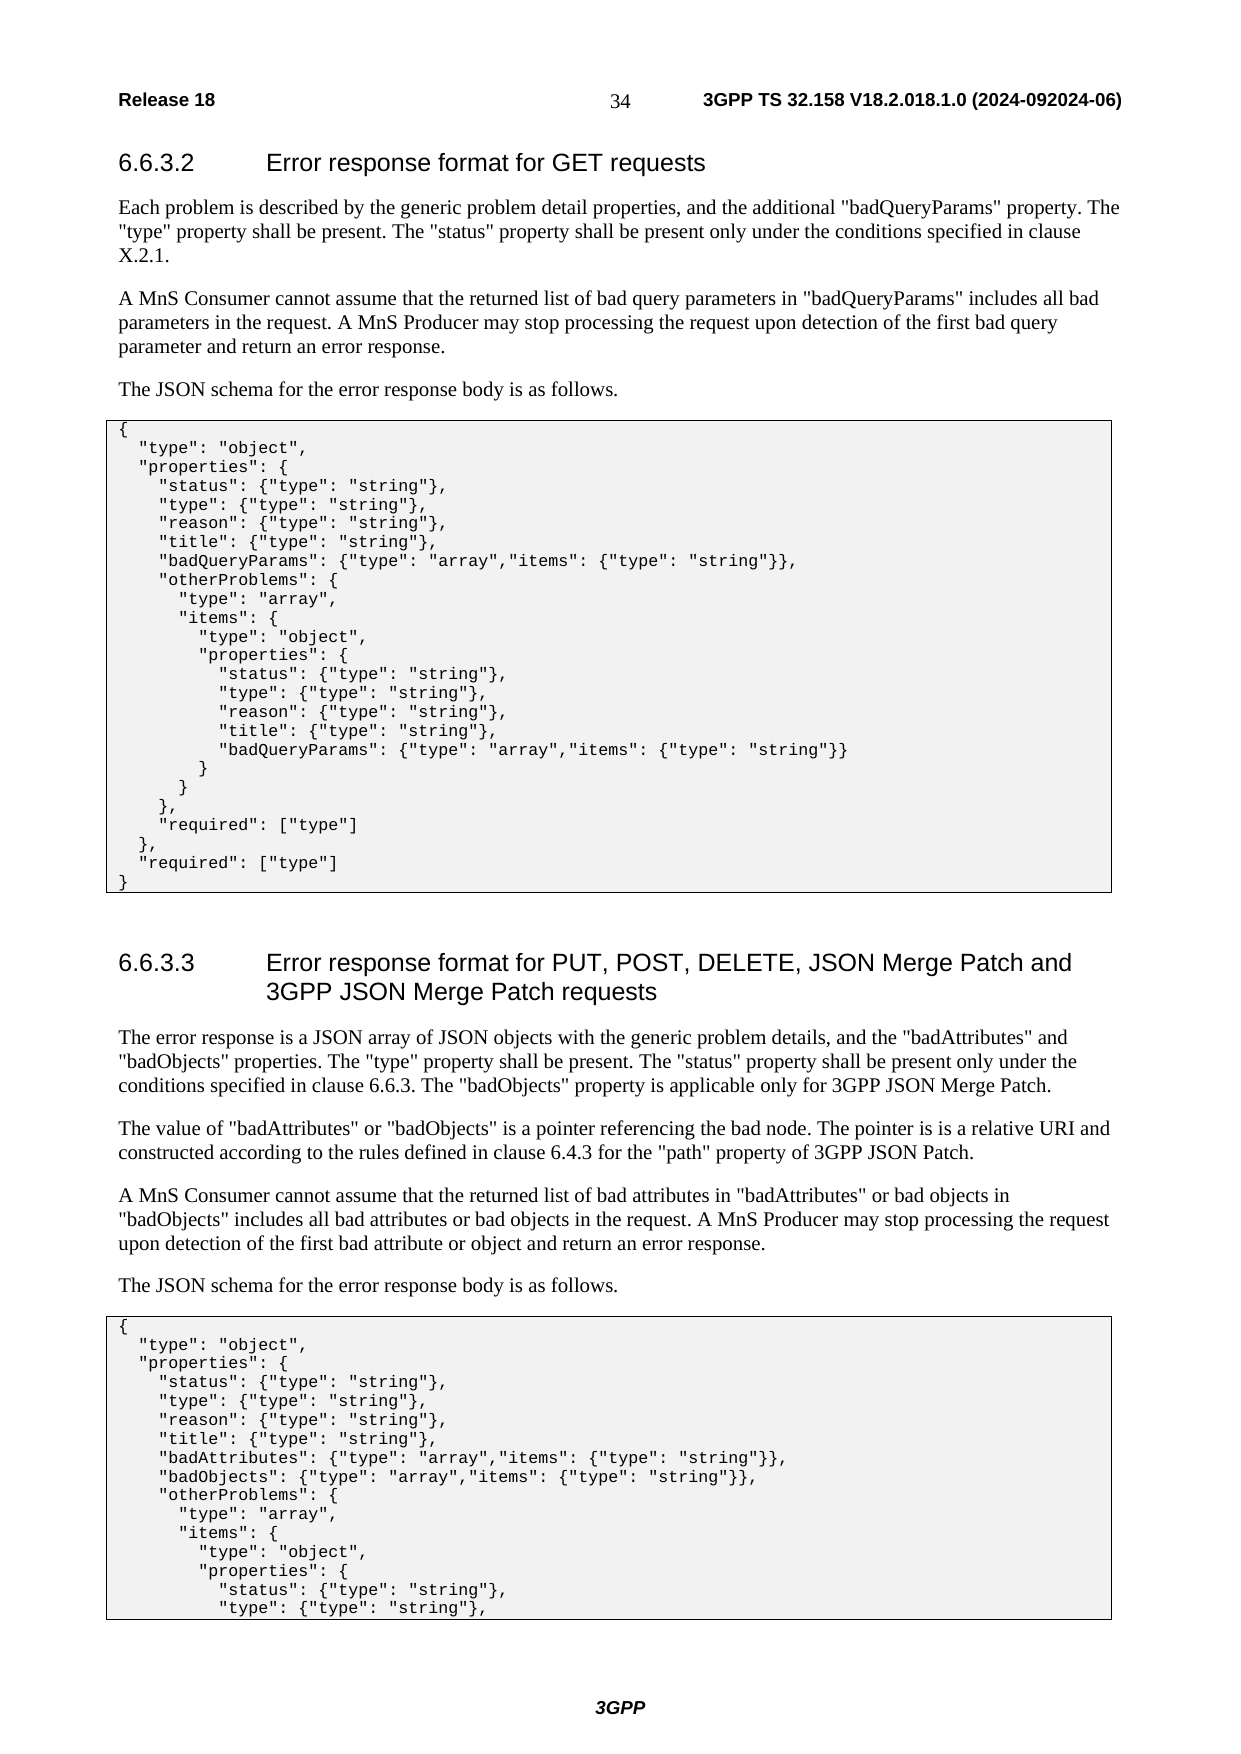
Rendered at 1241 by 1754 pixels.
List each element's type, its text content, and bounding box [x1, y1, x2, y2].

text The JSON schema for the error response body is as follows. [118, 377, 1122, 401]
subtitle 6.6.3.2 Error response format for GET requests [118, 147, 1122, 176]
text The value of "badAttributes" or "badObjects" is a pointer referencing the bad node. The pointer is is a relative URI and constructed according to the rules defined in clause 6.4.3 for the "path" property of 3GPP JSON Patch. [118, 1116, 1122, 1164]
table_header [107, 1317, 1111, 1619]
text Each problem is described by the generic problem detail properties, and the additional "badQueryParams" property. The "type" property shall be present. The "status" property shall be present only under the conditions specified in clause X.2.1. [118, 195, 1122, 267]
table_header { "type": "object", "properties": { "status": {"type": "string"}, "type": {"type": "string"}, "reason": {"type": "string"}, "title": {"type": "string"}, "badQueryParams": {"type": "array","items": {"type": "string"}}, "otherProblems": { "type": "array", "items": { "type": "object", "properties": { "status": {"type": "string"}, "type": {"type": "string"}, "reason": {"type": "string"}, "title": {"type": "string"}, "badQueryParams": {"type": "array","items": {"type": "string"}} } } }, "required": ["type"] }, "required": ["type"] } [107, 421, 1111, 892]
text A MnS Consumer cannot assume that the returned list of bad attributes in "badAttributes" or bad objects in "badObjects" includes all bad attributes or bad objects in the request. A MnS Producer may stop processing the request upon detection of the first bad attribute or object and return an error response. [118, 1182, 1122, 1255]
text The error response is a JSON array of JSON objects with the generic problem details, and the "badAttributes" and "badObjects" properties. The "type" property shall be present. The "status" property shall be present only under the conditions specified in clause 6.6.3. The "badObjects" property is applicable only for 3GPP JSON Merge Patch. [118, 1025, 1122, 1097]
subtitle 6.6.3.3 Error response format for PUT, POST, DELETE, JSON Merge Patch and 3GPP JSON Merge Patch requests [118, 948, 1122, 1006]
text A MnS Consumer cannot assume that the returned list of bad query parameters in "badQueryParams" includes all bad parameters in the request. A MnS Producer may stop processing the request upon detection of the first bad query parameter and return an error response. [118, 286, 1122, 358]
text The JSON schema for the error response body is as follows. [118, 1273, 1122, 1297]
